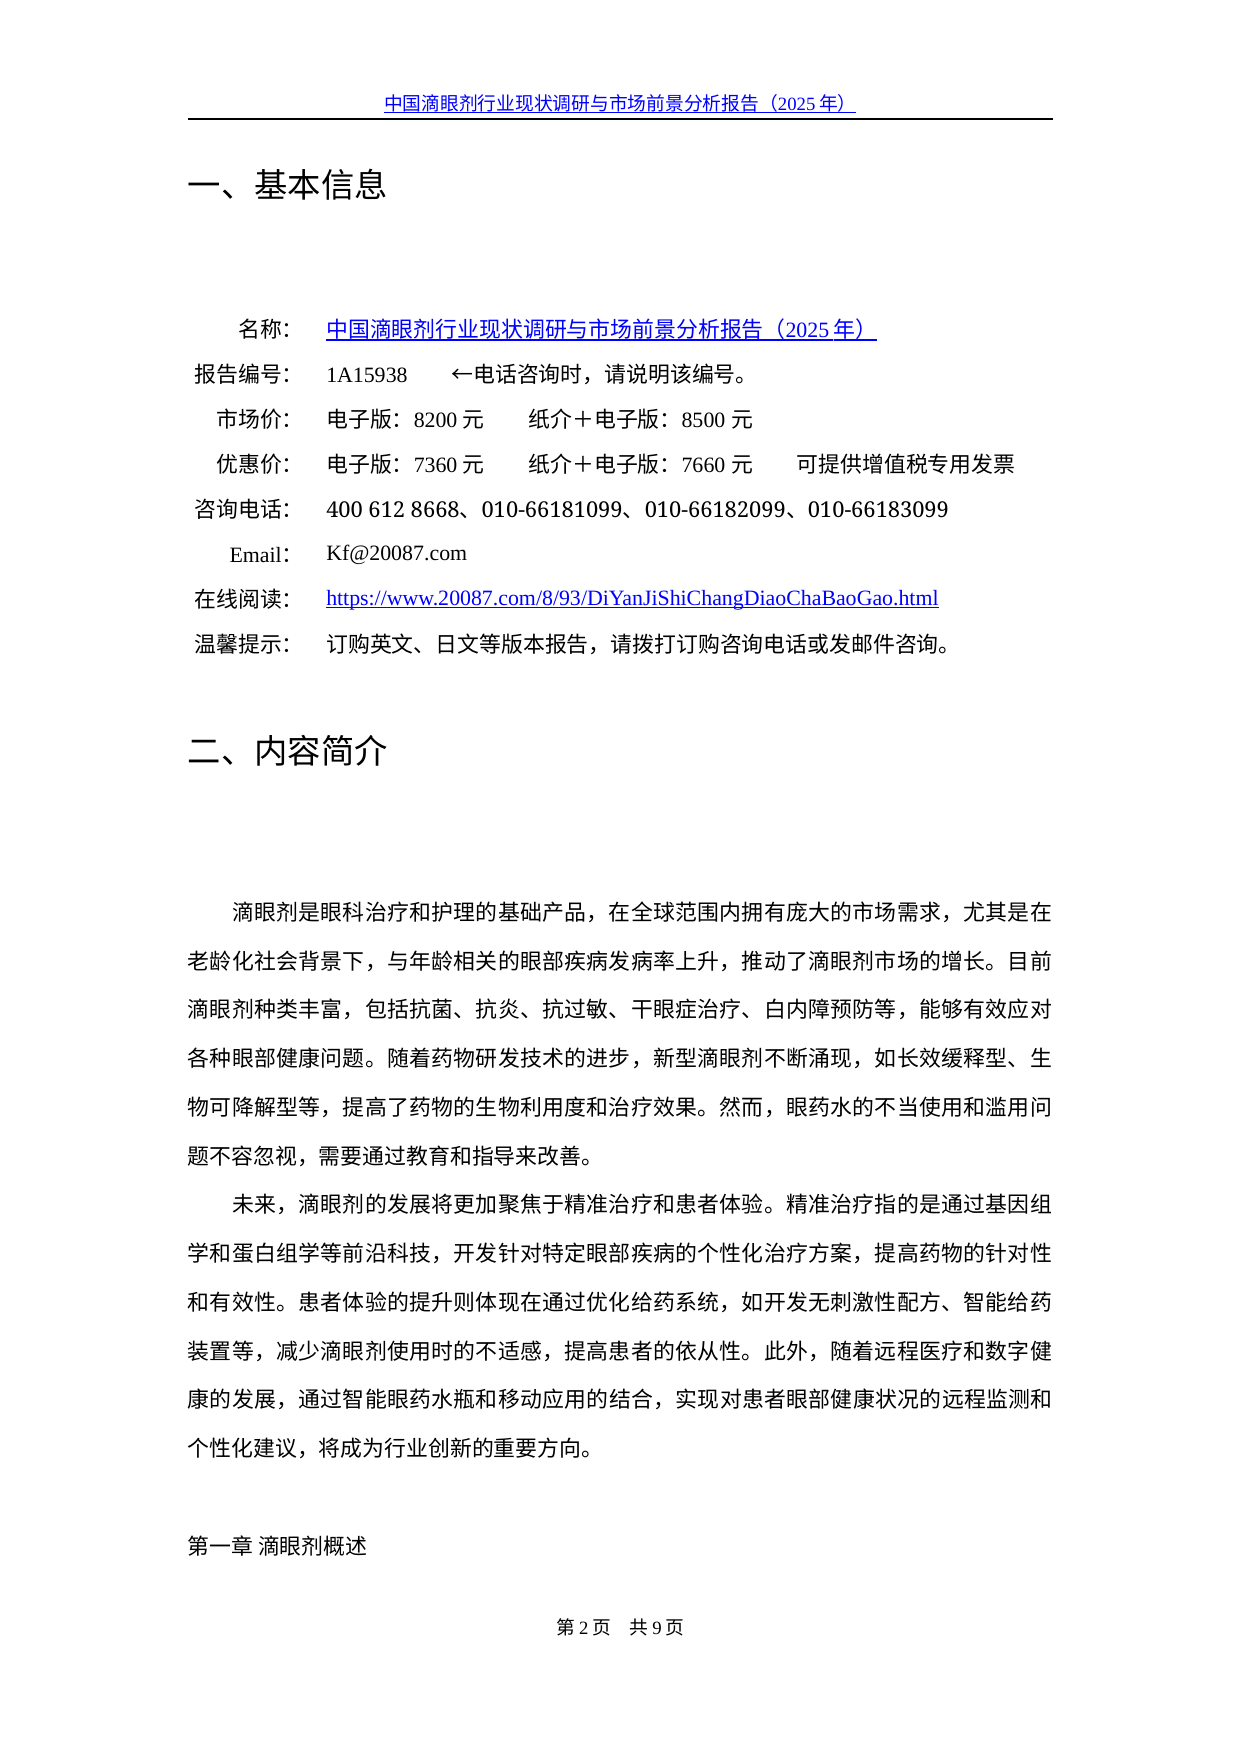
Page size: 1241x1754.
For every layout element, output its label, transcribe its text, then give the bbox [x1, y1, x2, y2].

table_cell Kf@20087.com [315, 537, 1073, 582]
table_cell Email： [167, 537, 315, 582]
table_cell 1A15938 ←电话咨询时，请说明该编号。 [315, 357, 1073, 402]
table_cell [315, 582, 1073, 627]
table_cell 订购英文、日文等版本报告，请拨打订购咨询电话或发邮件咨询。 [315, 627, 1073, 672]
title 二、内容简介 [187, 717, 1053, 782]
table_header 中国滴眼剂行业现状调研与市场前景分析报告（2025年） [315, 312, 1073, 357]
table_cell 报告编号： [167, 357, 315, 402]
title 一、基本信息 [187, 150, 1053, 215]
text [187, 894, 1053, 1561]
table_cell 优惠价： [167, 447, 315, 492]
table_cell 400 612 8668、010-66181099、010-66182099、010-66183099 [315, 492, 1073, 537]
table_cell 在线阅读： [167, 582, 315, 627]
table_header 名称： [167, 312, 315, 357]
table_cell 电子版：8200 元 纸介＋电子版：8500 元 [315, 402, 1073, 447]
table_cell 温馨提示： [167, 627, 315, 672]
table_cell 市场价： [167, 402, 315, 447]
table_cell 电子版：7360 元 纸介＋电子版：7660 元 可提供增值税专用发票 [315, 447, 1073, 492]
table_cell 咨询电话： [167, 492, 315, 537]
